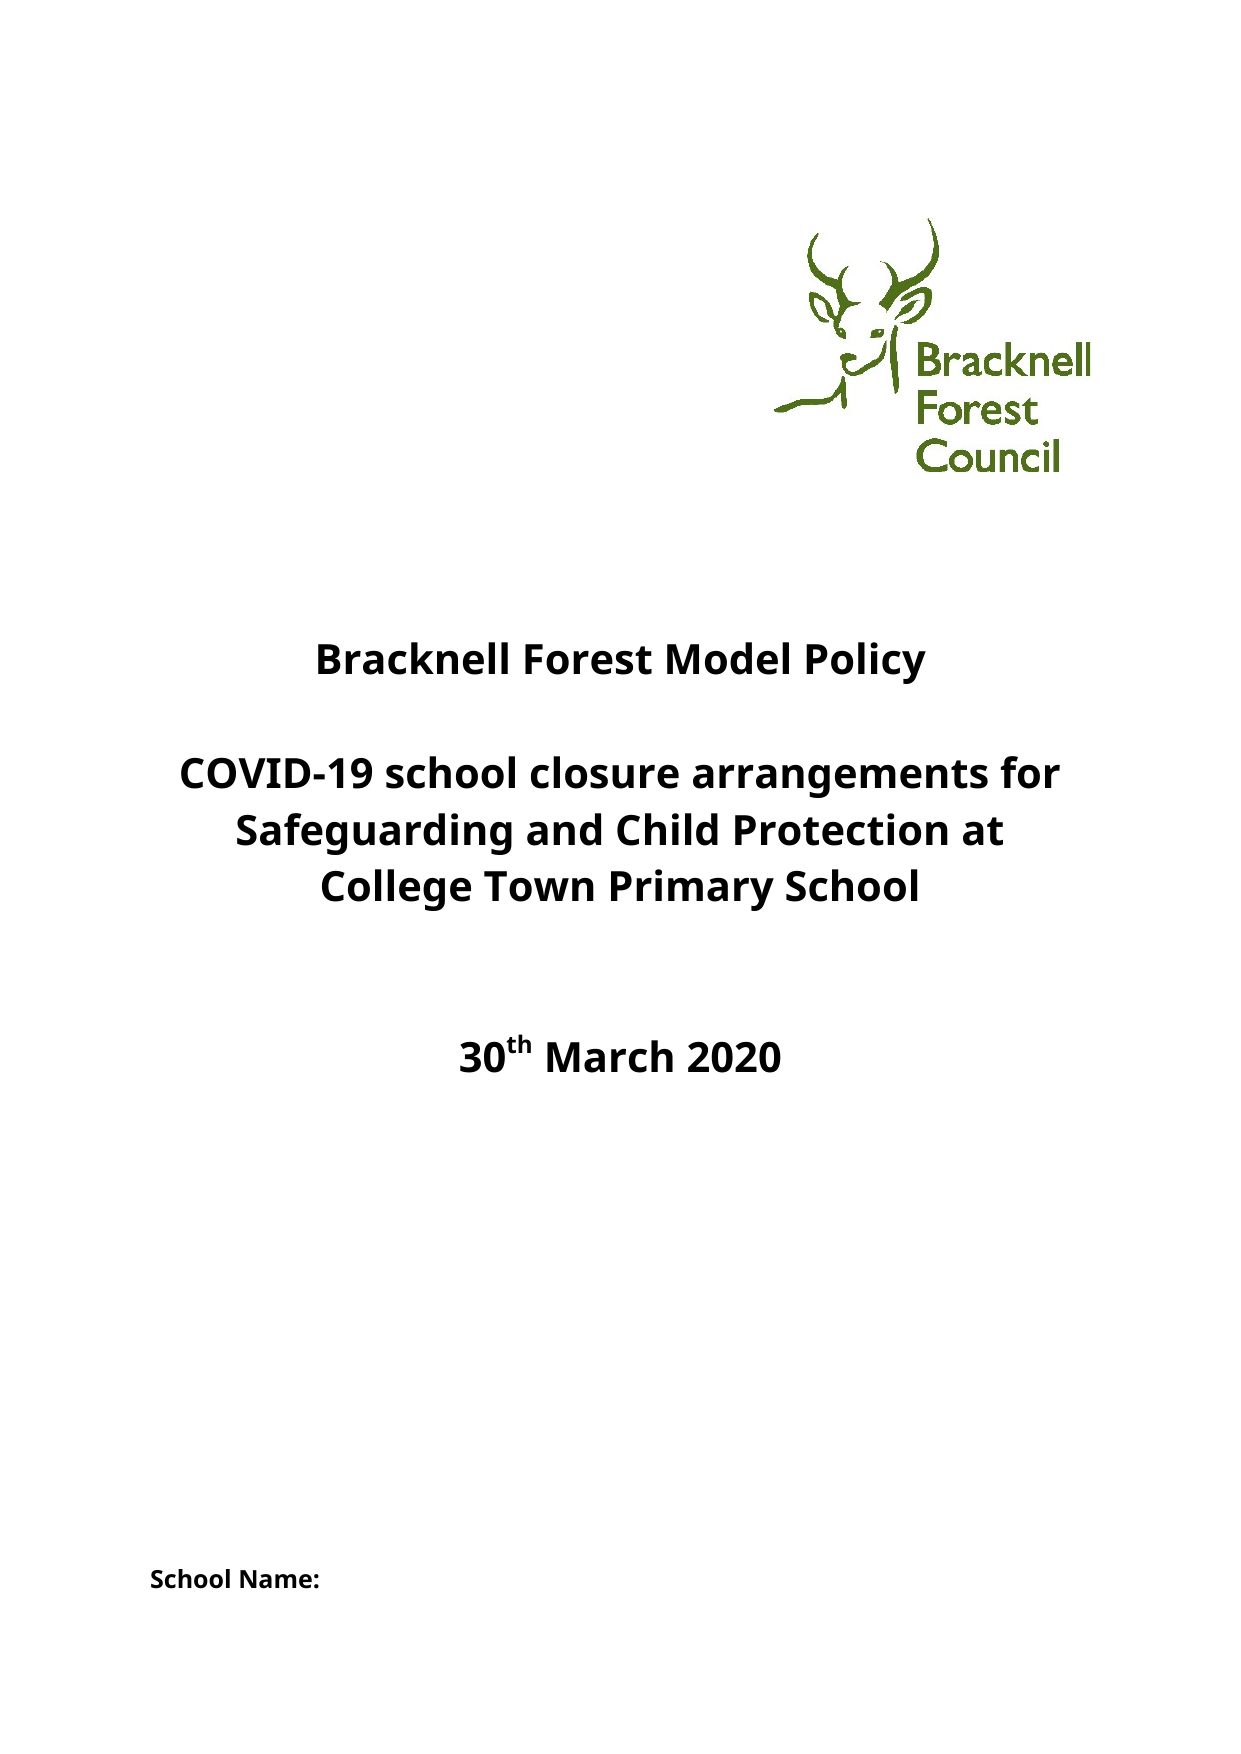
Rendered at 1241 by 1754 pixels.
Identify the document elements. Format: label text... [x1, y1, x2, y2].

text Bracknell Forest Model Policy [150, 630, 1090, 687]
text College Town Primary School [150, 857, 1090, 914]
text 30th March 2020 [150, 1028, 1090, 1084]
picture [773, 218, 1091, 472]
text COVID-19 school closure arrangements for Safeguarding and Child Protection at [150, 744, 1090, 857]
text School Name: [150, 1561, 1090, 1595]
